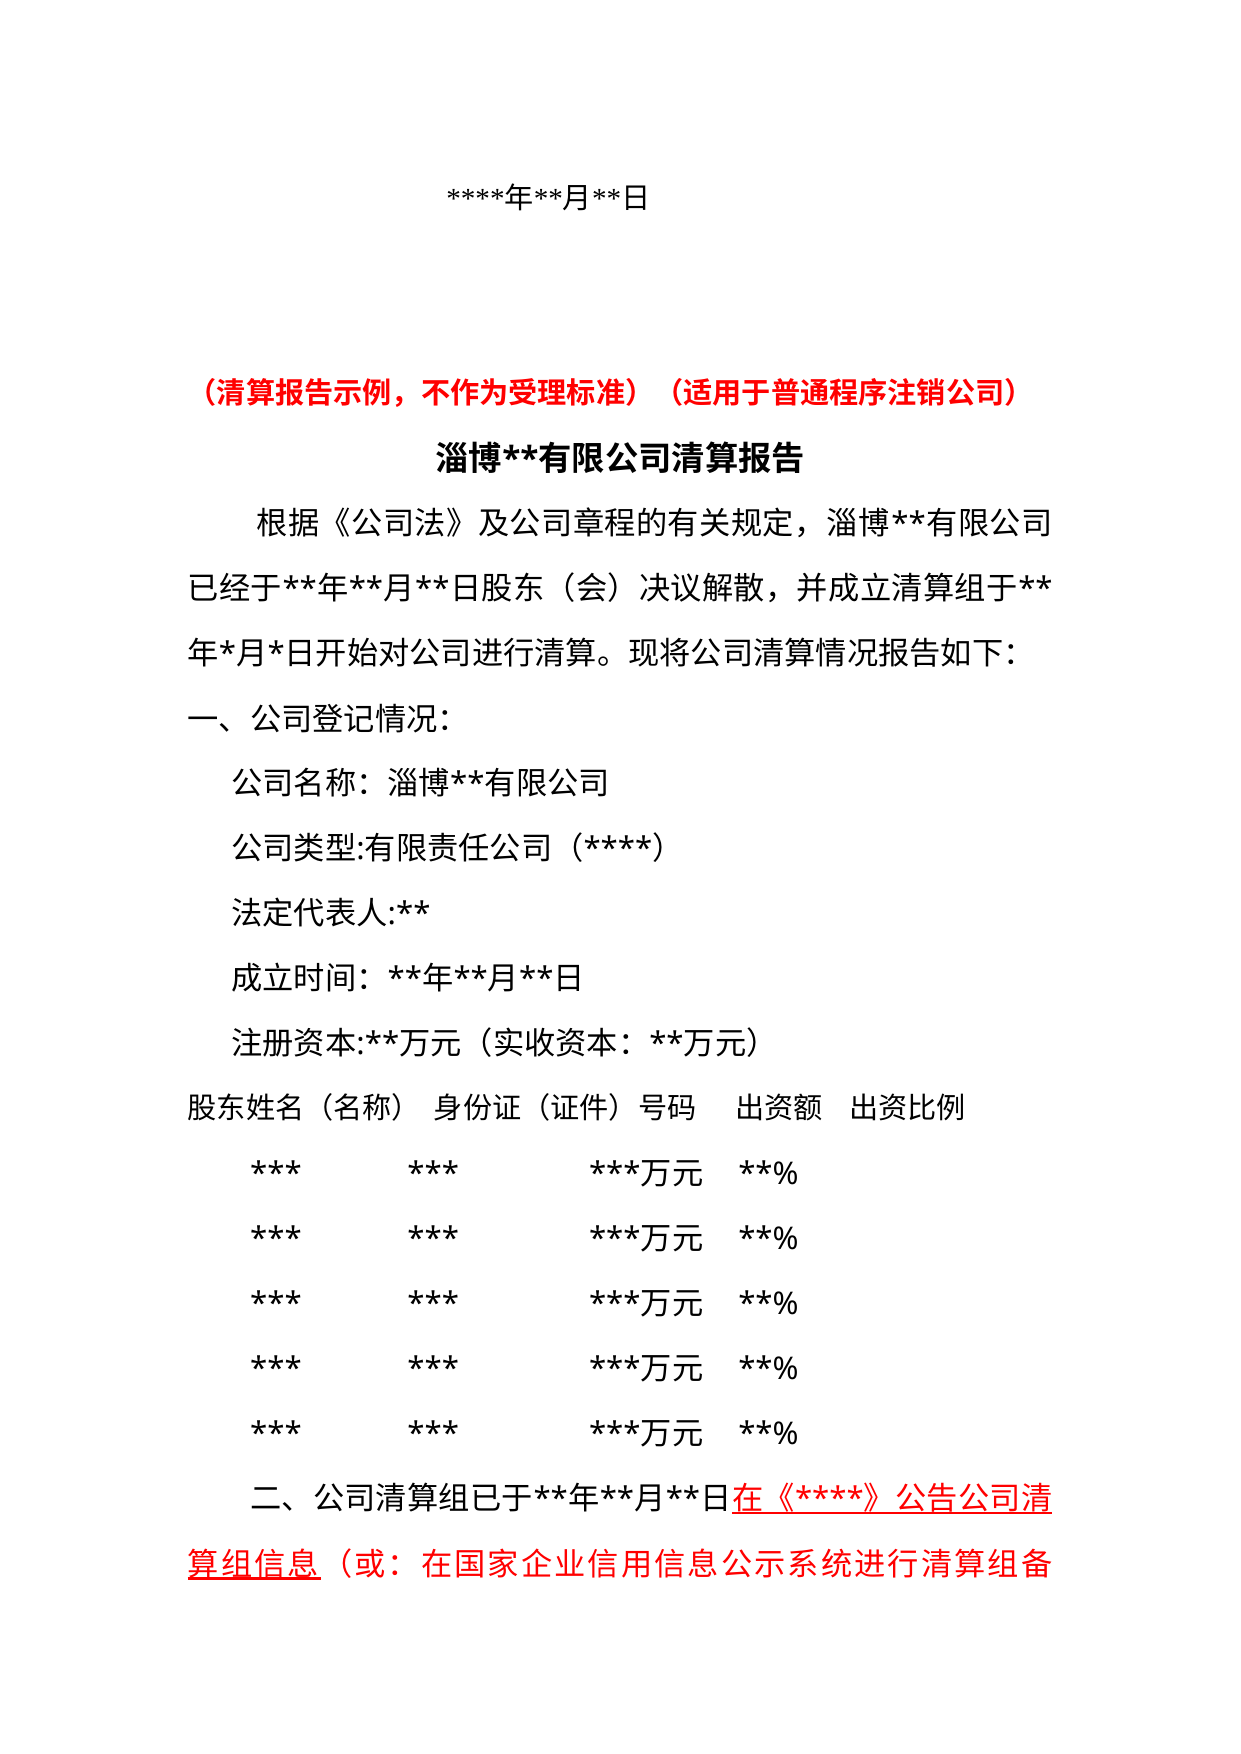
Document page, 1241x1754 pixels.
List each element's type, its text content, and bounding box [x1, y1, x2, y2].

list 公司名称：淄博**有限公司 [231, 749, 1053, 814]
list 注册资本:**万元（实收资本：**万元） [231, 1009, 1053, 1074]
text *** *** ***万元 **% [187, 1334, 1053, 1399]
text *** *** ***万元 **% [187, 1204, 1053, 1269]
text *** *** ***万元 **% [187, 1269, 1053, 1334]
list 成立时间：**年**月**日 [231, 944, 1053, 1009]
text 根据《公司法》及公司章程的有关规定，淄博**有限公司已经于**年**月**日股东（会）决议解散，并成立清算组于**年*月*日开始对公司进行清算。现将公司清算情况报告如下： [187, 489, 1053, 684]
text ****年**月**日 [187, 164, 1053, 229]
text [187, 1464, 1053, 1594]
text （清算报告示例，不作为受理标准）（适用于普通程序注销公司） [187, 359, 1053, 424]
list 公司登记情况： [187, 684, 1053, 749]
text *** *** ***万元 **% [187, 1139, 1053, 1204]
text 淄博**有限公司清算报告 [187, 424, 1053, 489]
list 法定代表人:** [231, 879, 1053, 944]
text 股东姓名（名称） 身份证（证件）号码 出资额 出资比例 [187, 1074, 1053, 1139]
text *** *** ***万元 **% [187, 1399, 1053, 1464]
list 公司类型:有限责任公司（****） [231, 814, 1053, 879]
